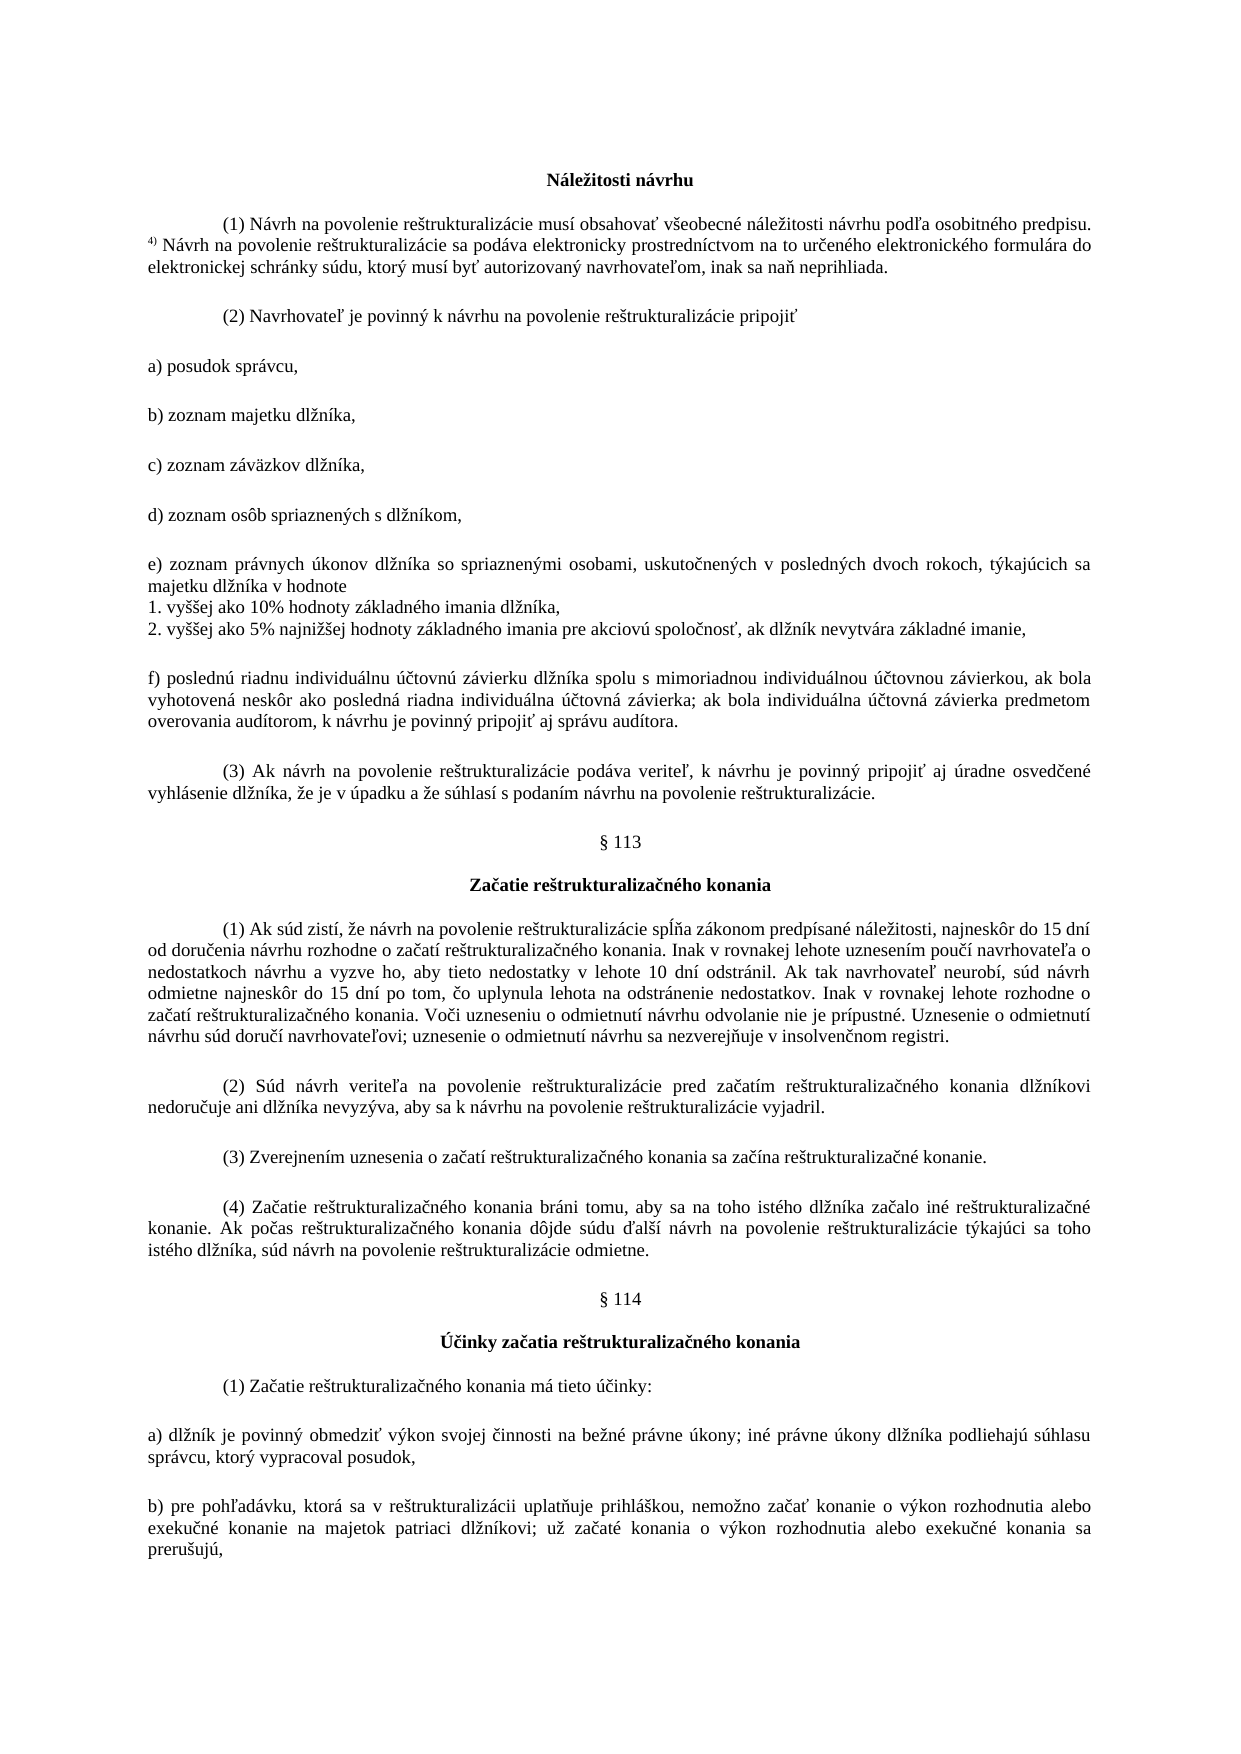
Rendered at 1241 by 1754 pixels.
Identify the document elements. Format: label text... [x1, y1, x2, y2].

text d) zoznam osôb spriaznených s dlžníkom, [148, 503, 1092, 525]
text (3) Zverejnením uznesenia o začatí reštrukturalizačného konania sa začína reštrukturalizačné konanie. [148, 1146, 1092, 1167]
text f) poslednú riadnu individuálnu účtovnú závierku dlžníka spolu s mimoriadnou individuálnou účtovnou závierkou, ak bola vyhotovená neskôr ako posledná riadna individuálna účtovná závierka; ak bola individuálna účtovná závierka predmetom overovania audítorom, k návrhu je povinný pripojiť aj správu audítora. [148, 667, 1092, 732]
text a) posudok správcu, [148, 355, 1092, 376]
text 1. vyššej ako 10% hodnoty základného imania dlžníka, [148, 596, 1092, 618]
text b) zoznam majetku dlžníka, [148, 404, 1092, 426]
text Účinky začatia reštrukturalizačného konania [148, 1331, 1092, 1353]
text § 114 [148, 1288, 1092, 1310]
text Náležitosti návrhu [148, 169, 1092, 191]
text 2. vyššej ako 5% najnižšej hodnoty základného imania pre akciovú spoločnosť, ak dlžník nevytvára základné imanie, [148, 618, 1092, 639]
text Začatie reštrukturalizačného konania [148, 874, 1092, 896]
text (2) Súd návrh veriteľa na povolenie reštrukturalizácie pred začatím reštrukturalizačného konania dlžníkovi nedoručuje ani dlžníka nevyzýva, aby sa k návrhu na povolenie reštrukturalizácie vyjadril. [148, 1075, 1092, 1118]
text (4) Začatie reštrukturalizačného konania bráni tomu, aby sa na toho istého dlžníka začalo iné reštrukturalizačné konanie. Ak počas reštrukturalizačného konania dôjde súdu ďalší návrh na povolenie reštrukturalizácie týkajúci sa toho istého dlžníka, súd návrh na povolenie reštrukturalizácie odmietne. [148, 1196, 1092, 1260]
text (1) Začatie reštrukturalizačného konania má tieto účinky: [148, 1374, 1092, 1396]
text a) dlžník je povinný obmedziť výkon svojej činnosti na bežné právne úkony; iné právne úkony dlžníka podliehajú súhlasu správcu, ktorý vypracoval posudok, [148, 1424, 1092, 1467]
text c) zoznam záväzkov dlžníka, [148, 454, 1092, 475]
text (1) Návrh na povolenie reštrukturalizácie musí obsahovať všeobecné náležitosti návrhu podľa osobitného predpisu. 4) Návrh na povolenie reštrukturalizácie sa podáva elektronicky prostredníctvom na to určeného elektronického formulára do elektronickej schránky súdu, ktorý musí byť autorizovaný navrhovateľom, inak sa naň neprihliada. [148, 212, 1092, 277]
text § 113 [148, 831, 1092, 853]
text (1) Ak súd zistí, že návrh na povolenie reštrukturalizácie spĺňa zákonom predpísané náležitosti, najneskôr do 15 dní od doručenia návrhu rozhodne o začatí reštrukturalizačného konania. Inak v rovnakej lehote uznesením poučí navrhovateľa o nedostatkoch návrhu a vyzve ho, aby tieto nedostatky v lehote 10 dní odstránil. Ak tak navrhovateľ neurobí, súd návrh odmietne najneskôr do 15 dní po tom, čo uplynula lehota na odstránenie nedostatkov. Inak v rovnakej lehote rozhodne o začatí reštrukturalizačného konania. Voči uzneseniu o odmietnutí návrhu odvolanie nie je prípustné. Uznesenie o odmietnutí návrhu súd doručí navrhovateľovi; uznesenie o odmietnutí návrhu sa nezverejňuje v insolvenčnom registri. [148, 917, 1092, 1047]
text e) zoznam právnych úkonov dlžníka so spriaznenými osobami, uskutočnených v posledných dvoch rokoch, týkajúcich sa majetku dlžníka v hodnote [148, 553, 1092, 596]
text b) pre pohľadávku, ktorá sa v reštrukturalizácii uplatňuje prihláškou, nemožno začať konanie o výkon rozhodnutia alebo exekučné konanie na majetok patriaci dlžníkovi; už začaté konania o výkon rozhodnutia alebo exekučné konania sa prerušujú, [148, 1495, 1092, 1560]
text (2) Navrhovateľ je povinný k návrhu na povolenie reštrukturalizácie pripojiť [148, 305, 1092, 327]
text (3) Ak návrh na povolenie reštrukturalizácie podáva veriteľ, k návrhu je povinný pripojiť aj úradne osvedčené vyhlásenie dlžníka, že je v úpadku a že súhlasí s podaním návrhu na povolenie reštrukturalizácie. [148, 760, 1092, 803]
